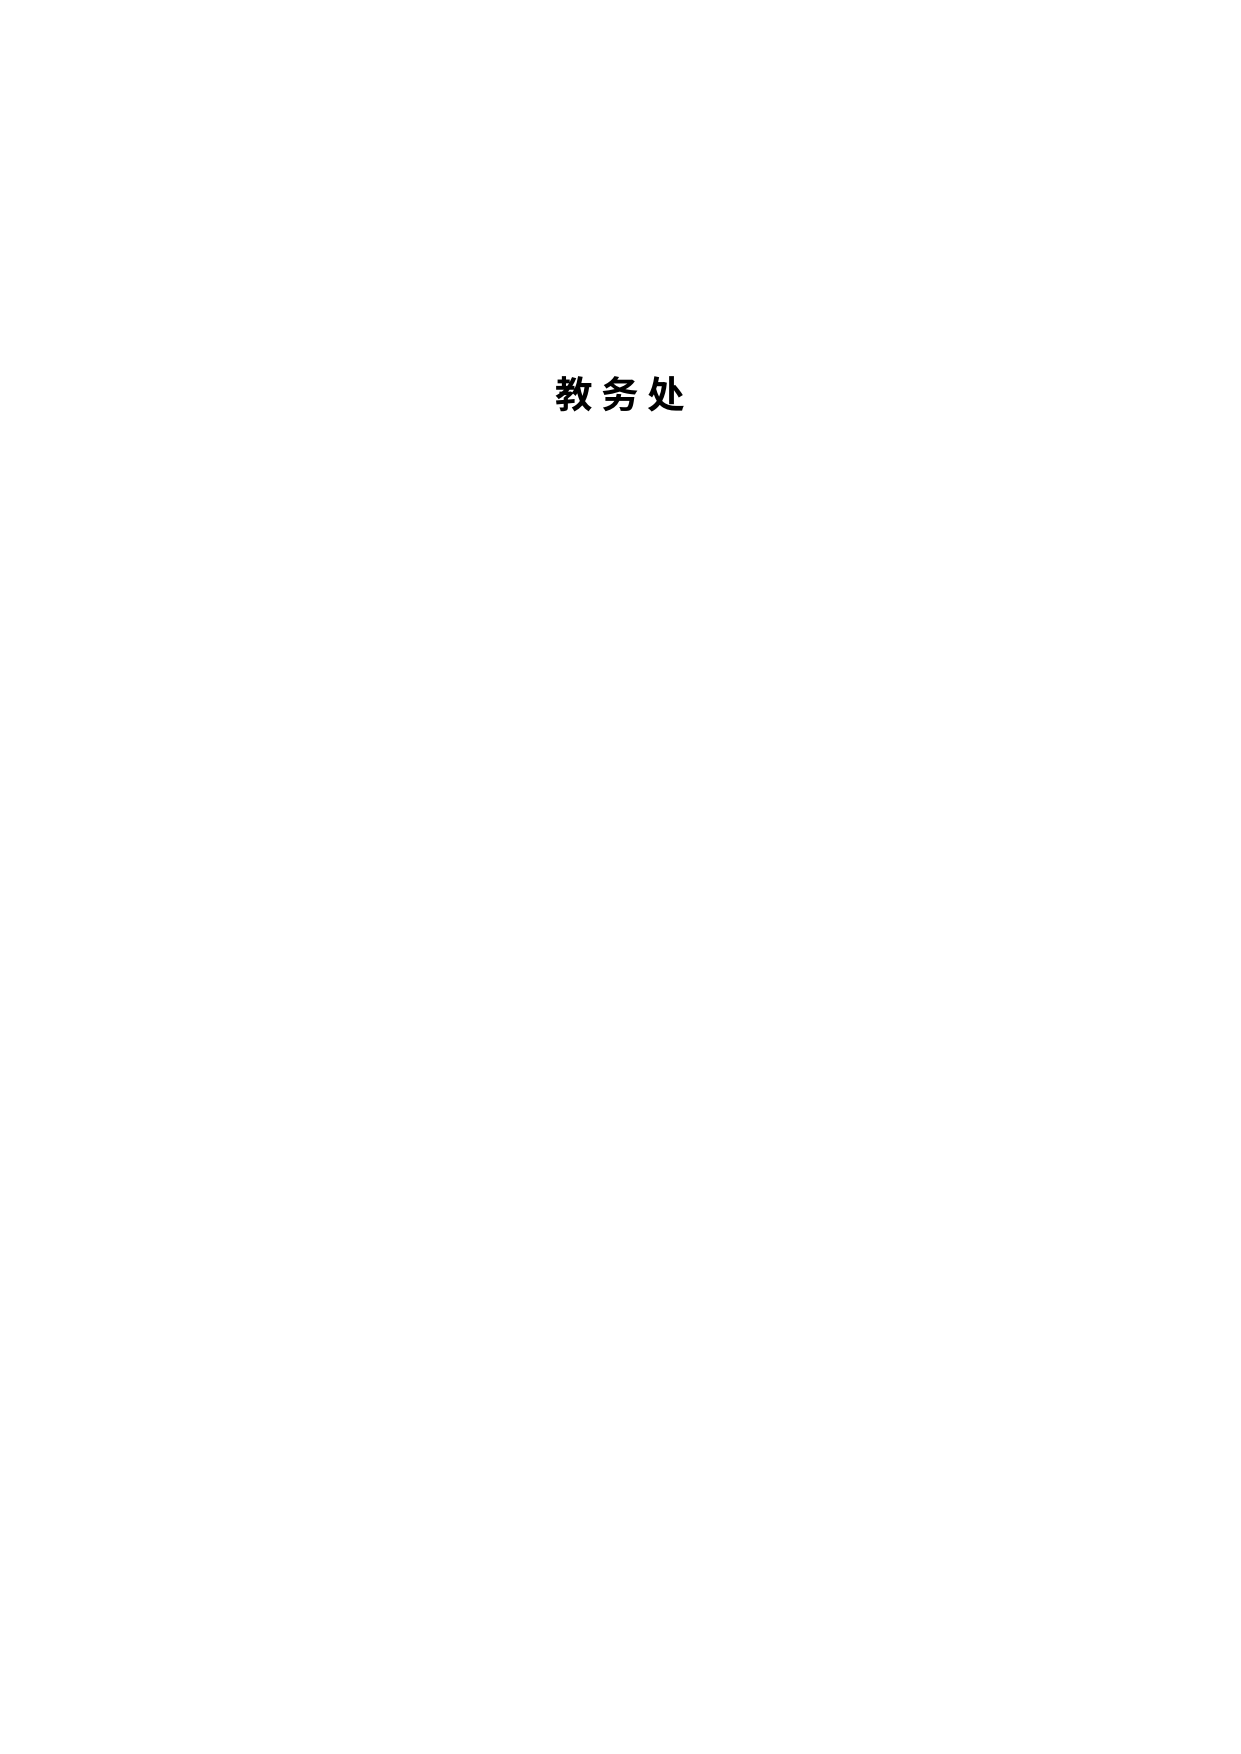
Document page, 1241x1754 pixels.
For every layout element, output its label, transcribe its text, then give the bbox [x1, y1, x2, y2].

text 教 务 处 [159, 359, 1081, 424]
